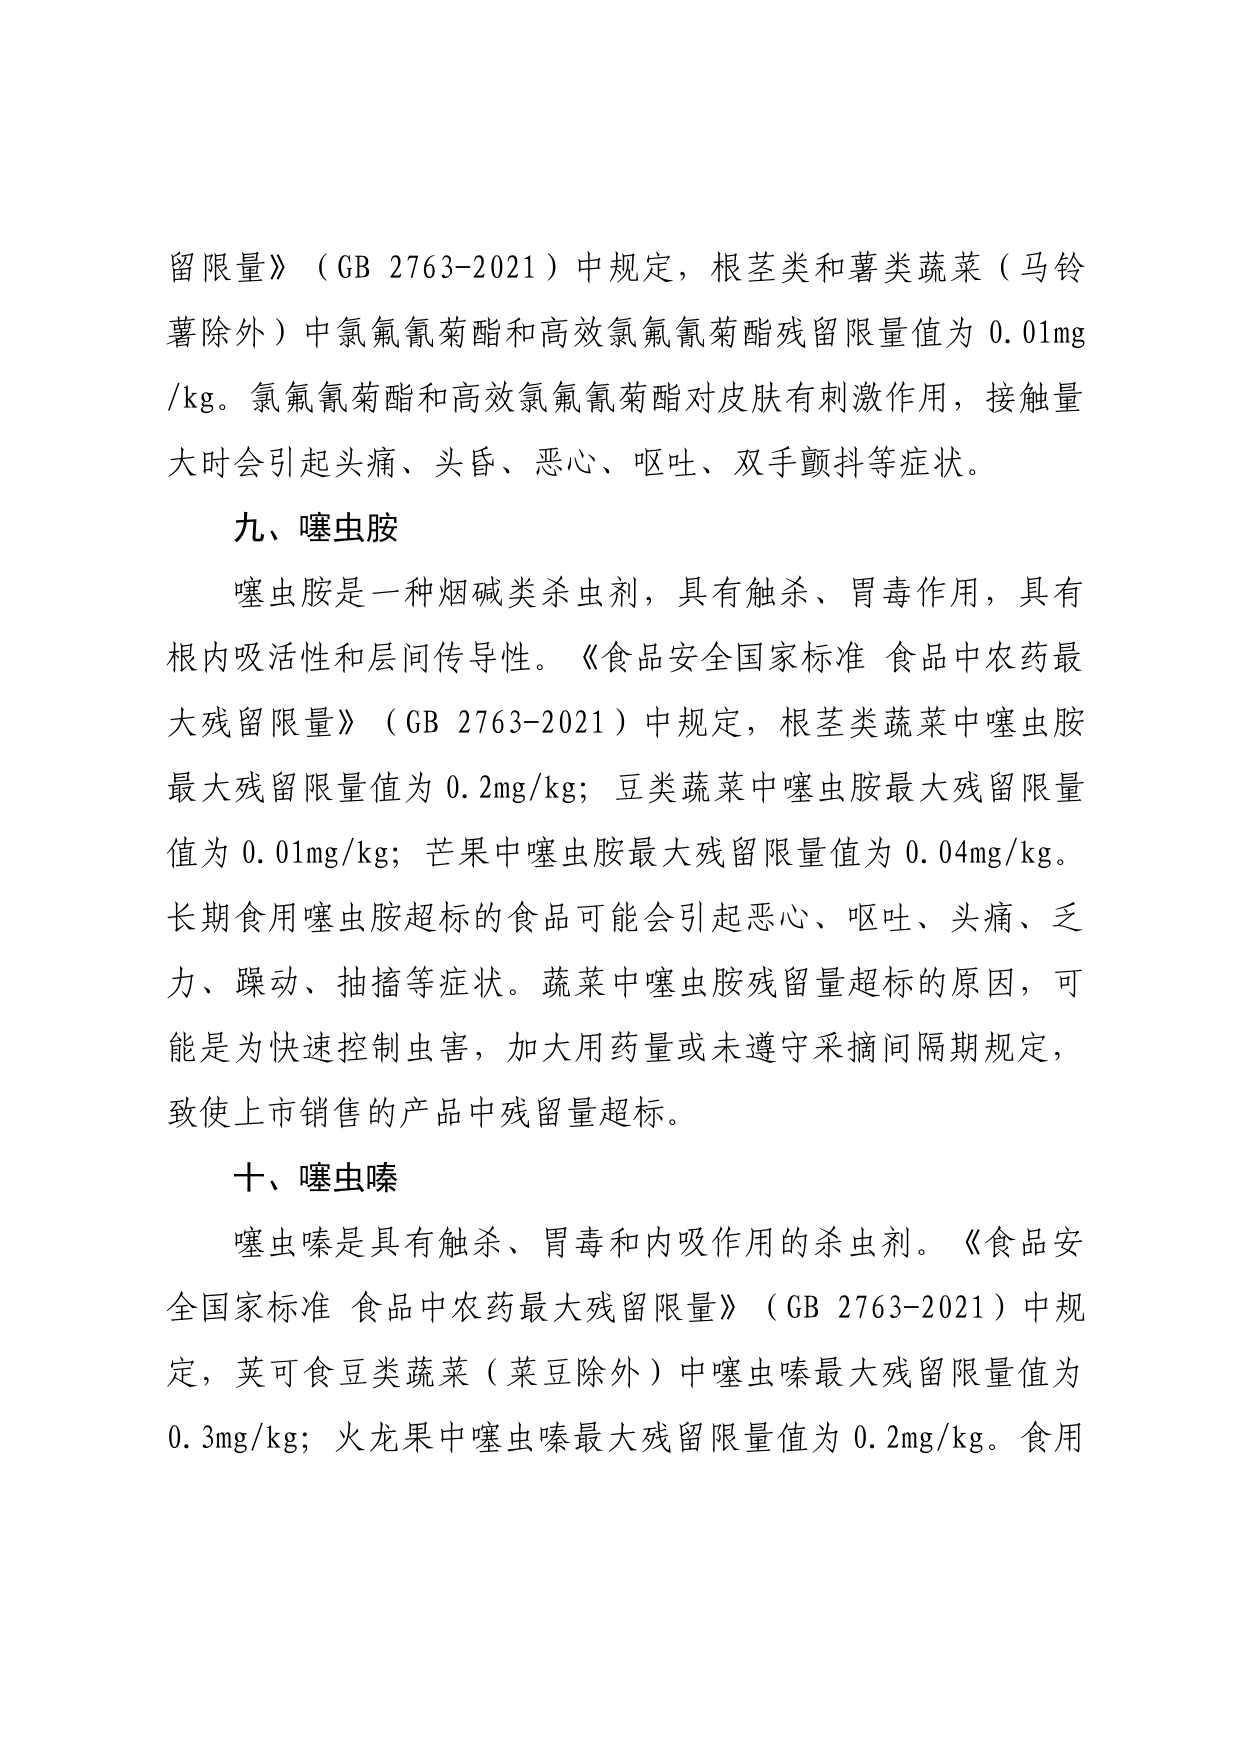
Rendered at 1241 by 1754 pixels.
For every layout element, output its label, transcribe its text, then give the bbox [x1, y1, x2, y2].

subtitle 九、噻虫胺 [165, 493, 1087, 558]
subtitle 十、噻虫嗪 [165, 1143, 1087, 1208]
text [165, 1208, 1087, 1468]
text 噻虫胺是一种烟碱类杀虫剂，具有触杀、胃毒作用，具有根内吸活性和层间传导性。《食品安全国家标准 食品中农药最大残留限量》（GB 2763-2021）中规定，根茎类蔬菜中噻虫胺最大残留限量值为0.2mg/kg；豆类蔬菜中噻虫胺最大残留限量值为0.01mg/kg；芒果中噻虫胺最大残留限量值为0.04mg/kg。长期食用噻虫胺超标的食品可能会引起恶心、呕吐、头痛、乏力、躁动、抽搐等症状。蔬菜中噻虫胺残留量超标的原因，可能是为快速控制虫害，加大用药量或未遵守采摘间隔期规定，致使上市销售的产品中残留量超标。 [165, 558, 1087, 1143]
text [165, 233, 1087, 493]
